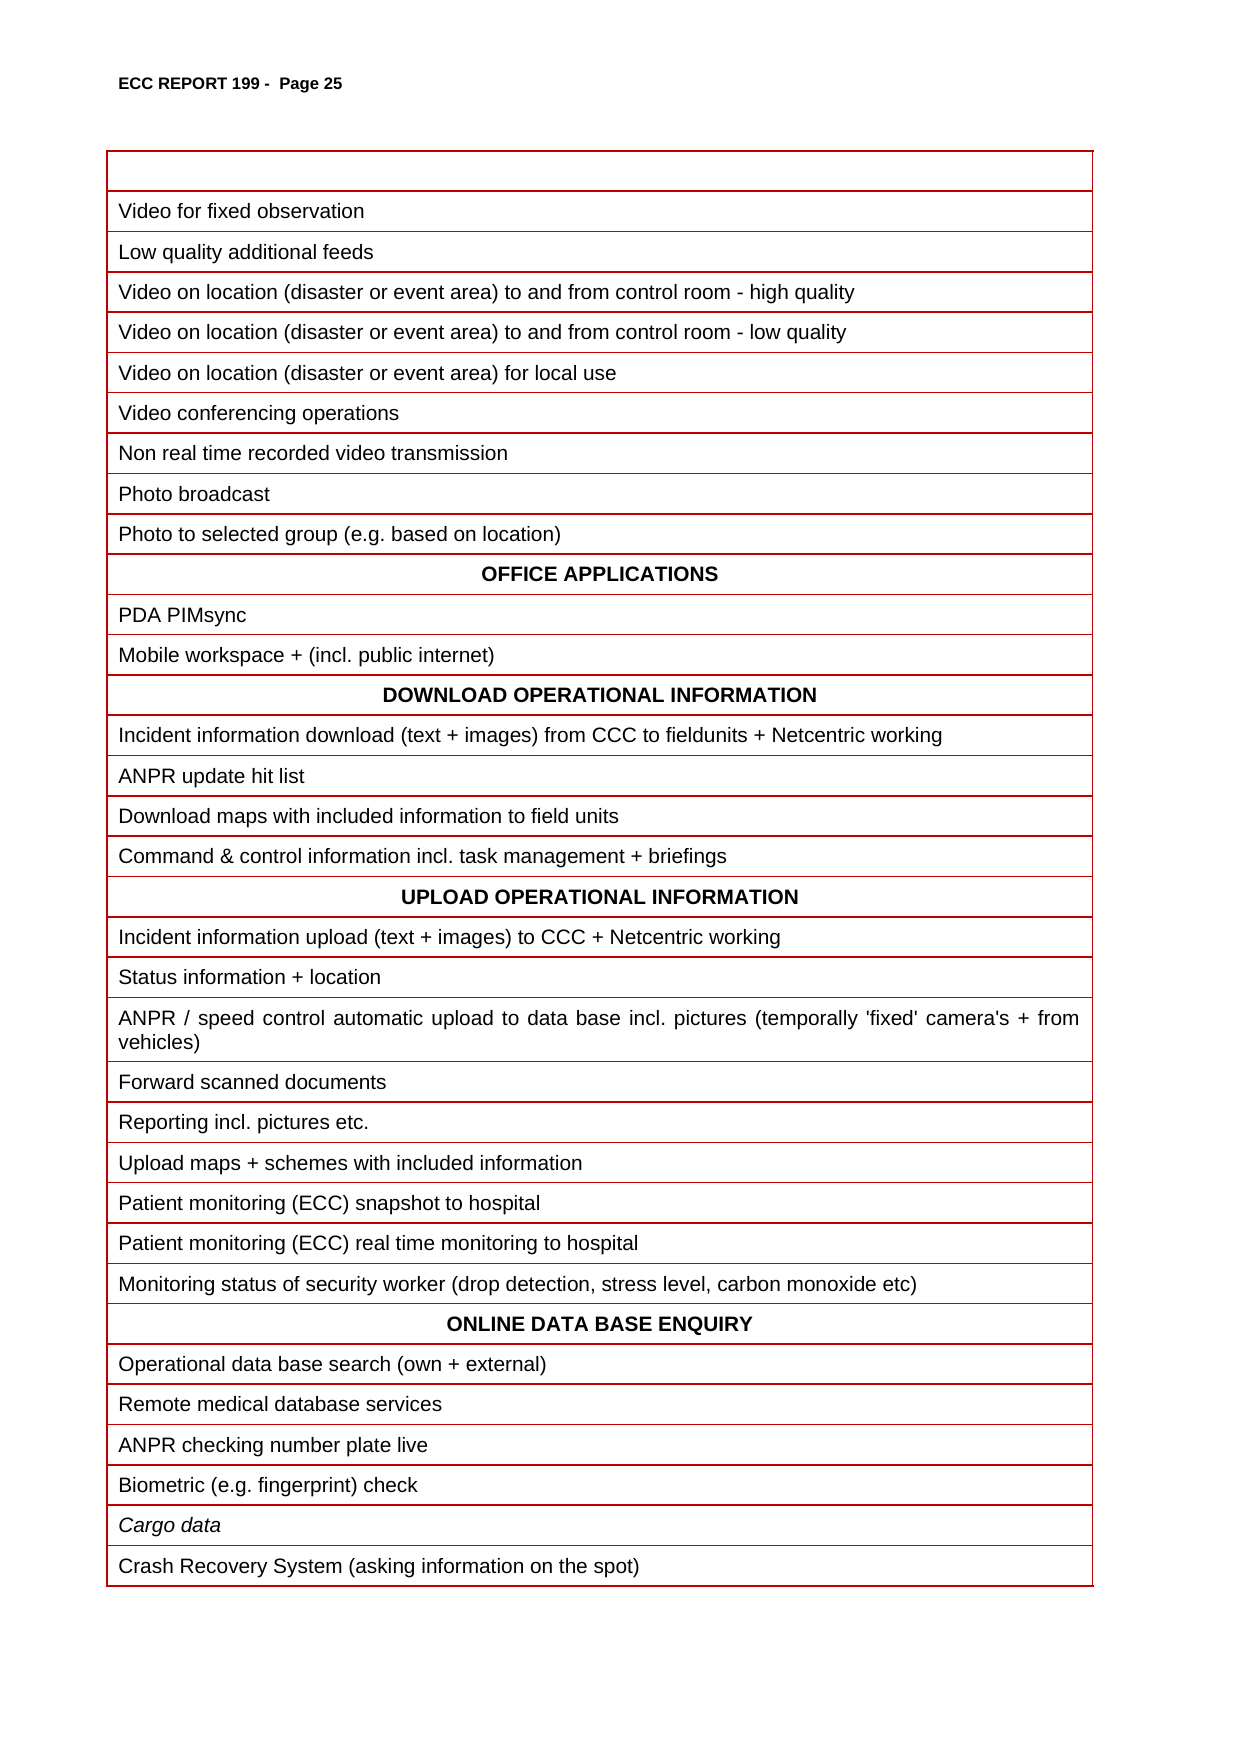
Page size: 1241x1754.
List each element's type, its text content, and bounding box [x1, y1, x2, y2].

table_cell Incident information download (text + images) from CCC to fieldunits + Netcentric working [108, 716, 1092, 755]
table_cell DOWNLOAD OPERATIONAL INFORMATION [108, 676, 1092, 714]
table_cell Non real time recorded video transmission [108, 434, 1092, 472]
table_cell Upload maps + schemes with included information [108, 1143, 1092, 1182]
table_cell Remote medical database services [108, 1385, 1092, 1424]
table_cell Status information + location [108, 958, 1092, 997]
table_cell Command & control information incl. task management + briefings [108, 837, 1092, 876]
table_cell Cargo data [108, 1506, 1092, 1544]
table_cell Patient monitoring (ECC) real time monitoring to hospital [108, 1224, 1092, 1262]
table_cell ANPR / speed control automatic upload to data base incl. pictures (temporally 'fixed' camera's + from vehicles) [108, 998, 1092, 1061]
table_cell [108, 152, 1092, 190]
table_cell Photo to selected group (e.g. based on location) [108, 515, 1092, 553]
table_cell UPLOAD OPERATIONAL INFORMATION [108, 877, 1092, 916]
table_cell Biometric (e.g. fingerprint) check [108, 1466, 1092, 1504]
table_cell Video on location (disaster or event area) to and from control room - high quality [108, 273, 1092, 311]
table_cell Video on location (disaster or event area) for local use [108, 353, 1092, 392]
table_cell Video for fixed observation [108, 192, 1092, 231]
table_cell ONLINE DATA BASE ENQUIRY [108, 1304, 1092, 1343]
table_cell PDA PIMsync [108, 595, 1092, 634]
table_cell ANPR update hit list [108, 756, 1092, 795]
table_cell Reporting incl. pictures etc. [108, 1103, 1092, 1141]
table_cell OFFICE APPLICATIONS [108, 555, 1092, 593]
table_cell Incident information upload (text + images) to CCC + Netcentric working [108, 918, 1092, 956]
table_cell Monitoring status of security worker (drop detection, stress level, carbon monoxide etc) [108, 1264, 1092, 1303]
table_cell Operational data base search (own + external) [108, 1345, 1092, 1383]
table_cell Forward scanned documents [108, 1062, 1092, 1101]
table_cell Crash Recovery System (asking information on the spot) [108, 1546, 1092, 1585]
table_cell Mobile workspace + (incl. public internet) [108, 635, 1092, 674]
table_cell ANPR checking number plate live [108, 1425, 1092, 1464]
table_cell Video conferencing operations [108, 393, 1092, 432]
table_cell Photo broadcast [108, 474, 1092, 513]
table_cell Video on location (disaster or event area) to and from control room - low quality [108, 313, 1092, 352]
table_cell Patient monitoring (ECC) snapshot to hospital [108, 1183, 1092, 1222]
table_cell Download maps with included information to field units [108, 797, 1092, 835]
table_cell Low quality additional feeds [108, 232, 1092, 271]
